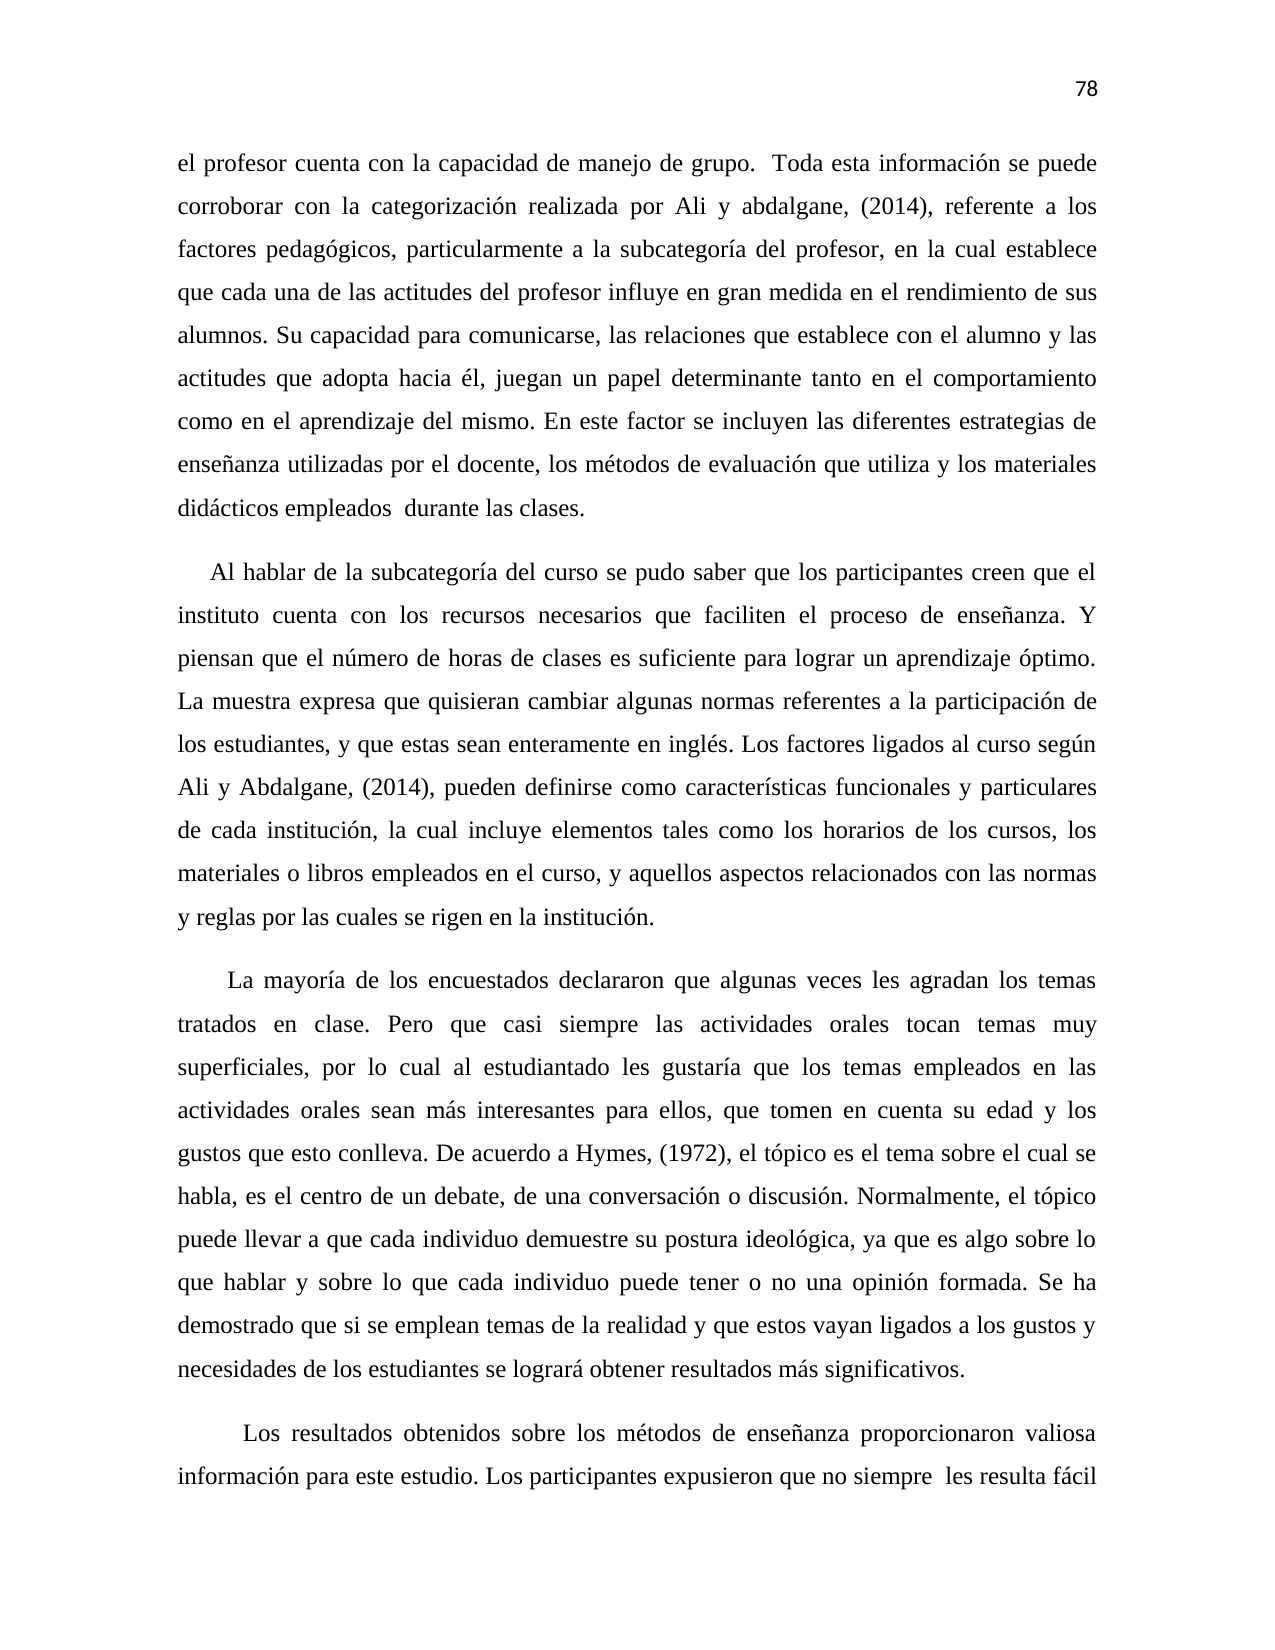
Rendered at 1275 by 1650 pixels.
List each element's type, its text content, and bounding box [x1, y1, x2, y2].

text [177, 1418, 1098, 1489]
text La mayoría de los encuestados declararon que algunas veces les agradan los temas tratados en clase. Pero que casi siempre las actividades orales tocan temas muy superficiales, por lo cual al estudiantado les gustaría que los temas empleados en las actividades orales sean más interesantes para ellos, que tomen en cuenta su edad y los gustos que esto conlleva. De acuerdo a Hymes, (1972), el tópico es el tema sobre el cual se habla, es el centro de un debate, de una conversación o discusión. Normalmente, el tópico puede llevar a que cada individuo demuestre su postura ideológica, ya que es algo sobre lo que hablar y sobre lo que cada individuo puede tener o no una opinión formada. Se ha demostrado que si se emplean temas de la realidad y que estos vayan ligados a los gustos y necesidades de los estudiantes se logrará obtener resultados más significativos. [177, 966, 1098, 1382]
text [177, 148, 1098, 521]
text Al hablar de la subcategoría del curso se pudo saber que los participantes creen que el instituto cuenta con los recursos necesarios que faciliten el proceso de enseñanza. Y piensan que el número de horas de clases es suficiente para lograr un aprendizaje óptimo. La muestra expresa que quisieran cambiar algunas normas referentes a la participación de los estudiantes, y que estas sean enteramente en inglés. Los factores ligados al curso según Ali y Abdalgane, (2014), pueden definirse como características funcionales y particulares de cada institución, la cual incluye elementos tales como los horarios de los cursos, los materiales o libros empleados en el curso, y aquellos aspectos relacionados con las normas y reglas por las cuales se rigen en la institución. [177, 557, 1098, 930]
